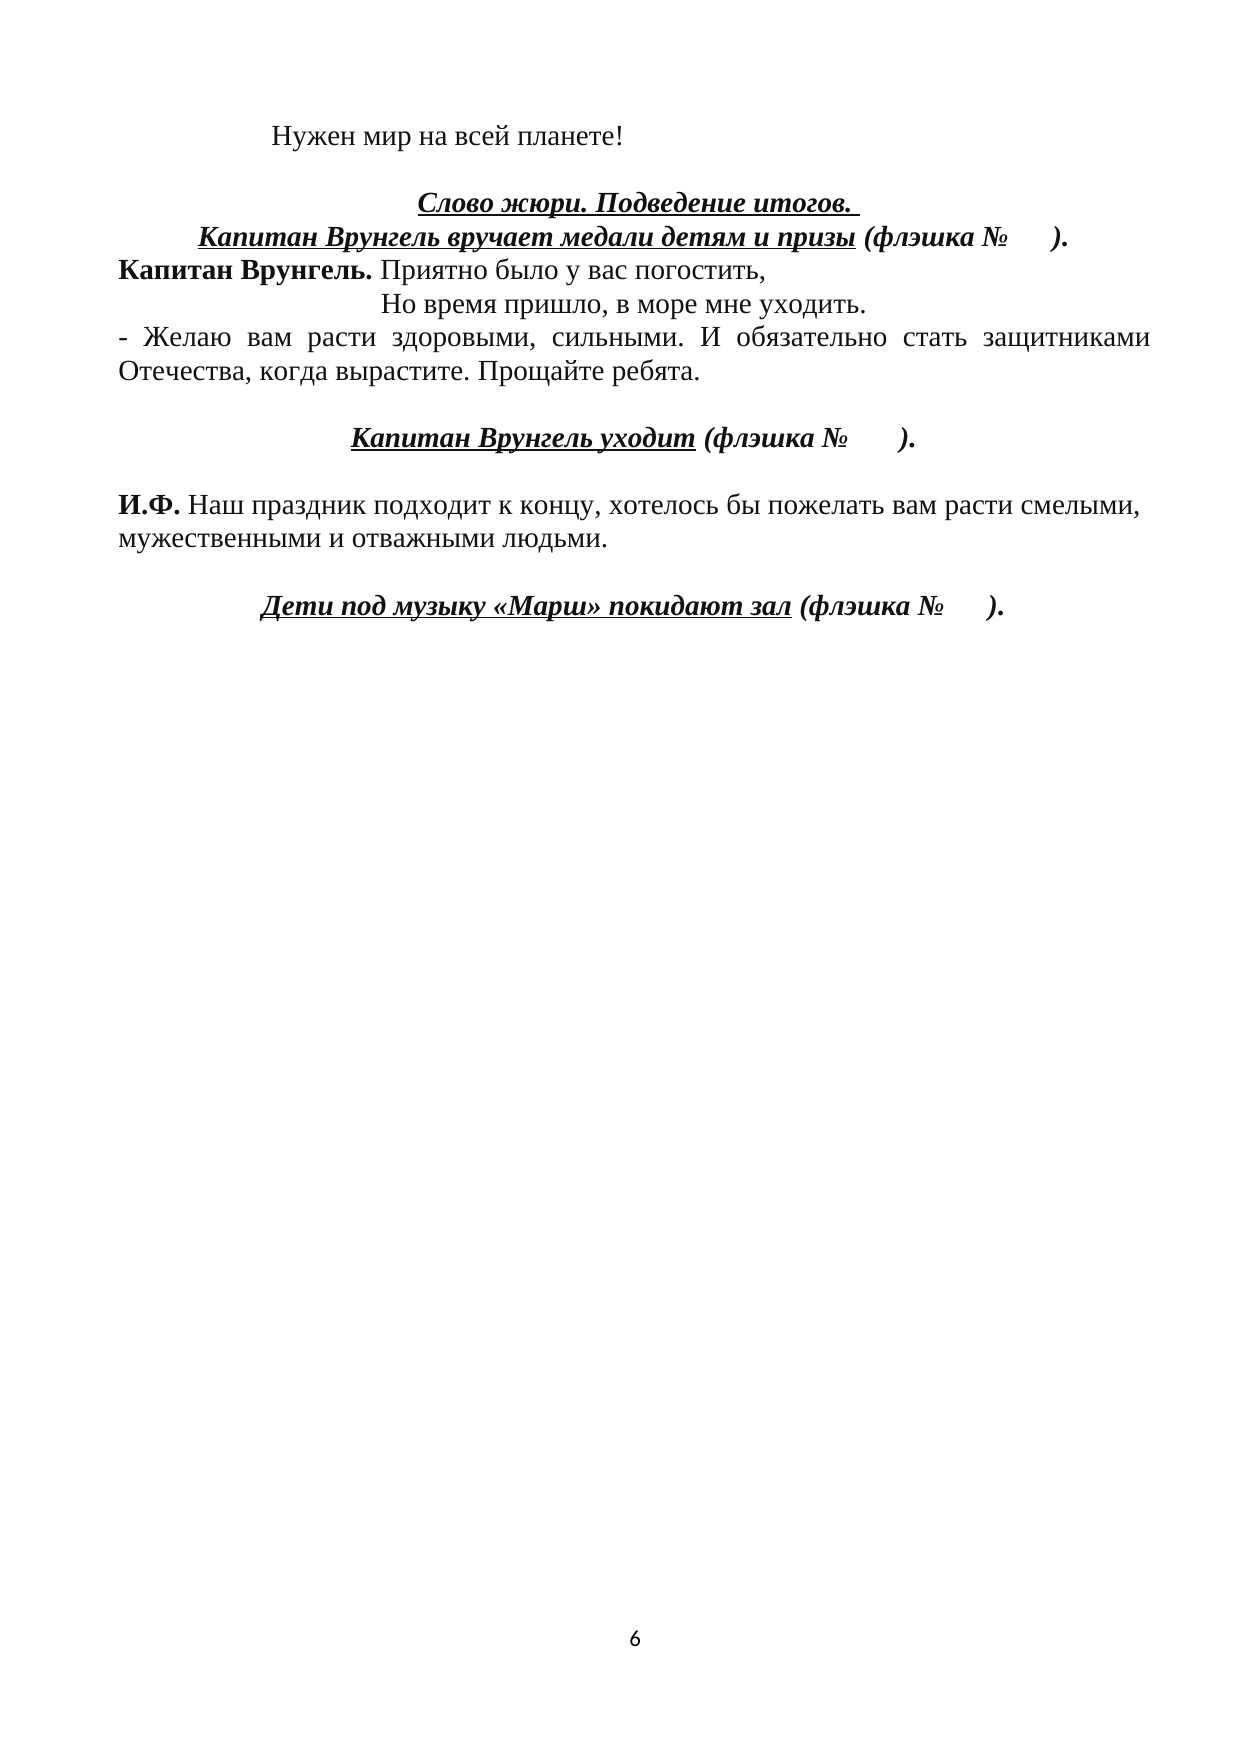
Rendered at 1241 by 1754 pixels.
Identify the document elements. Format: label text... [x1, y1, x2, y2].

text Нужен мир на всей планете! [118, 118, 1152, 152]
text И.Ф. Наш праздник подходит к концу, хотелось бы пожелать вам расти смелыми, [118, 487, 1152, 521]
text Капитан Врунгель. Приятно было у вас погостить, [118, 252, 1152, 286]
text Капитан Врунгель вручает медали детям и призы (флэшка № ). [118, 219, 1152, 252]
text Слово жюри. Подведение итогов. [118, 185, 1152, 219]
text - Желаю вам расти здоровыми, сильными. И обязательно стать защитниками Отечества, когда вырастите. Прощайте ребята. [118, 319, 1152, 386]
text Но время пришло, в море мне уходить. [118, 286, 1152, 319]
text мужественными и отважными людьми. [118, 521, 1152, 554]
text Капитан Врунгель уходит (флэшка № ). [118, 420, 1152, 453]
text Дети под музыку «Марш» покидают зал (флэшка № ). [118, 588, 1152, 621]
